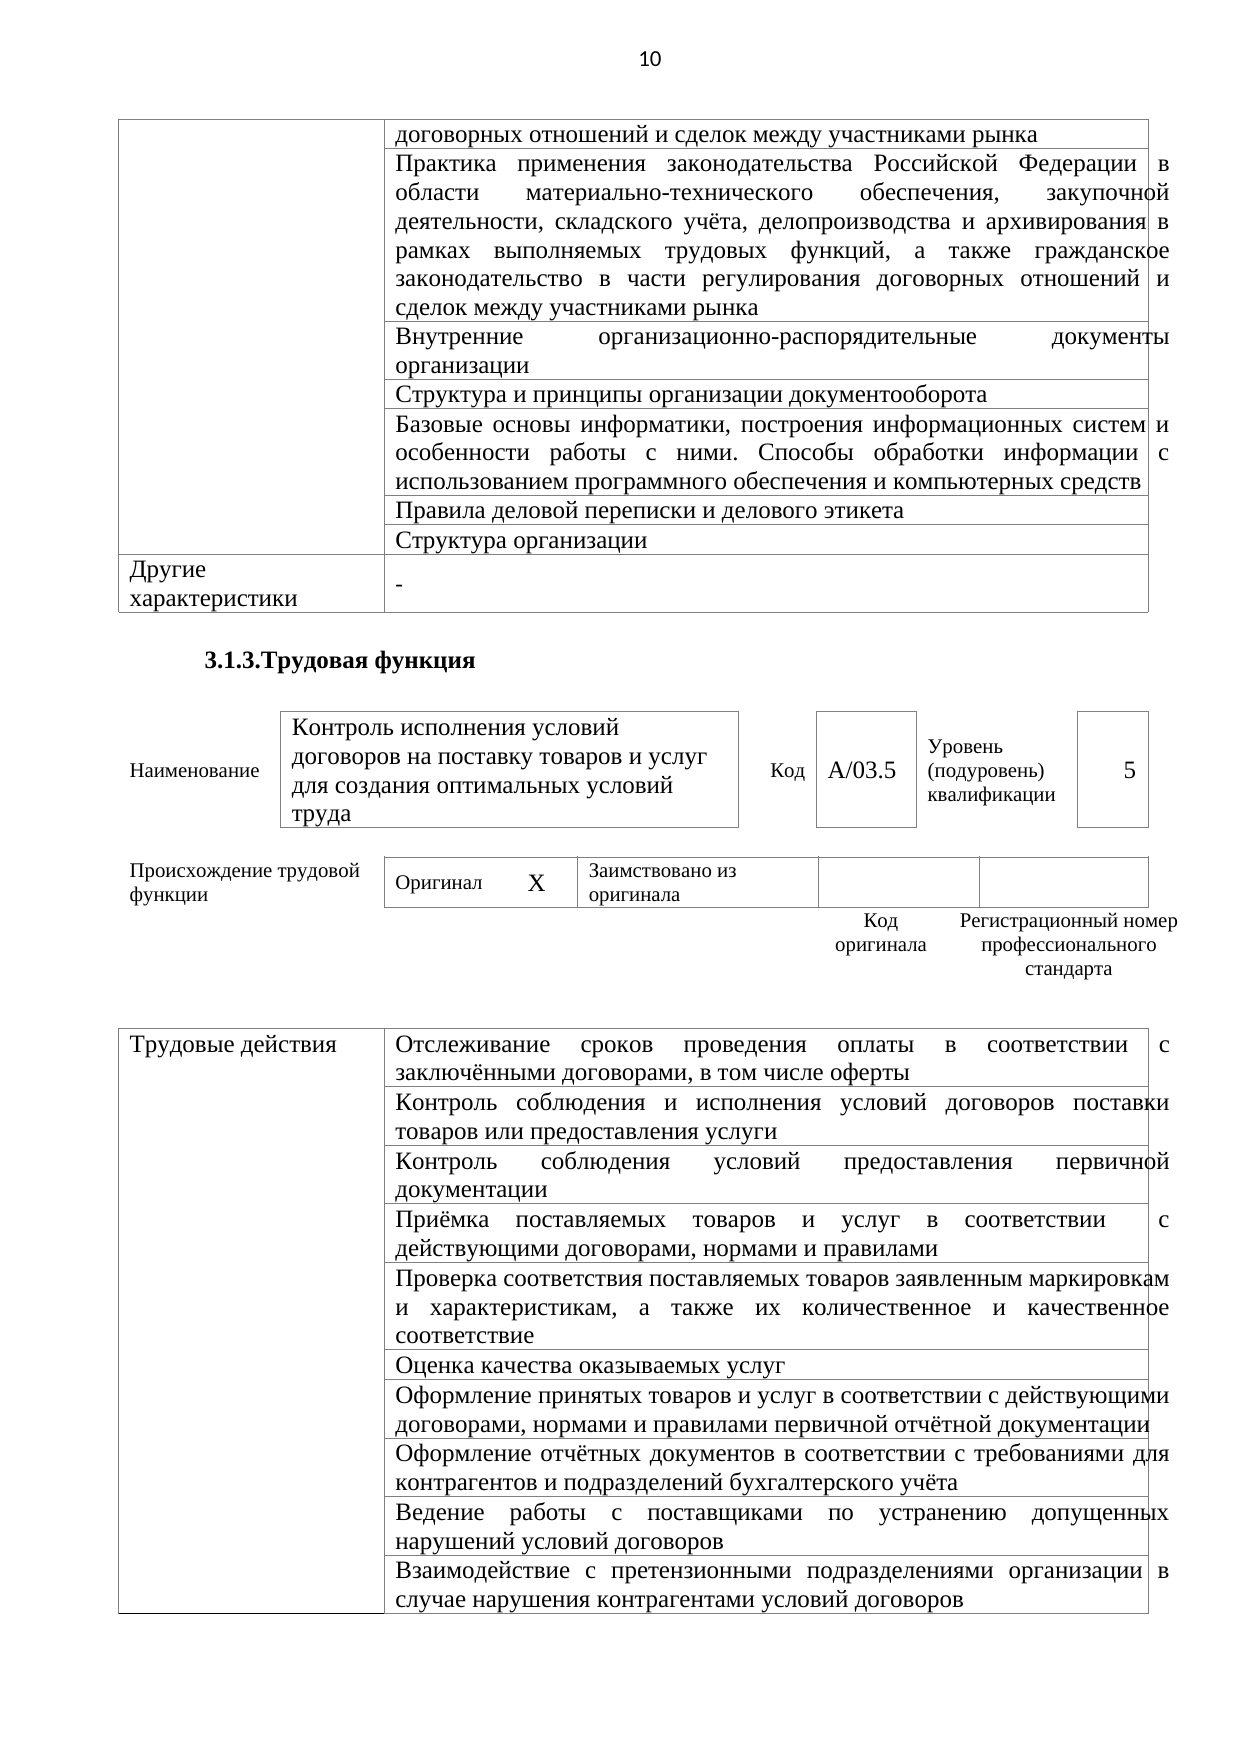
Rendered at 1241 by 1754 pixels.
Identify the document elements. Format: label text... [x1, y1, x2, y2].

table_header 3.2.5.Трудовая функция [107, 118, 1148, 1614]
